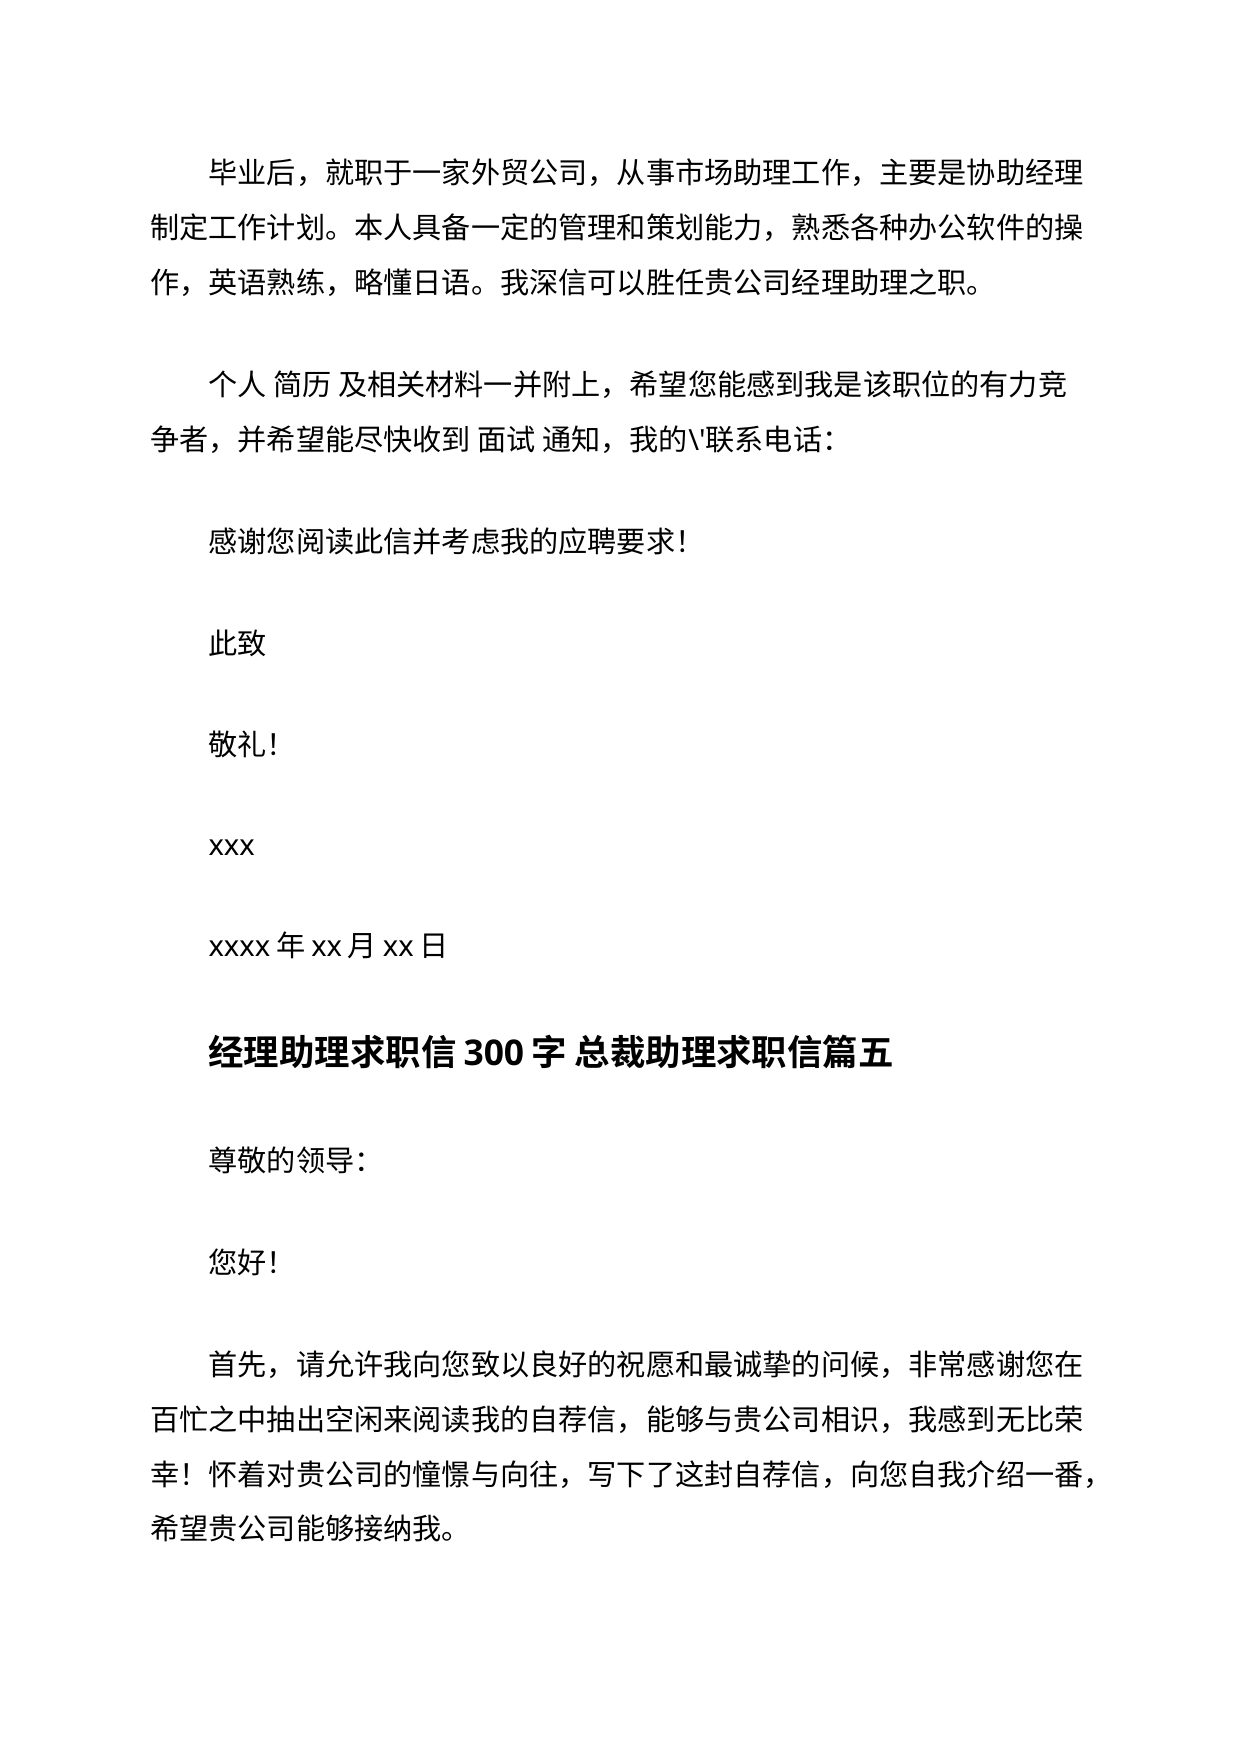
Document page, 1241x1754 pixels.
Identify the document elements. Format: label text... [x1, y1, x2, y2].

text 敬礼！ [150, 722, 1090, 764]
text 此致 [150, 620, 1090, 662]
text xxx [150, 824, 1090, 863]
text 个人 简历 及相关材料一并附上，希望您能感到我是该职位的有力竞争者，并希望能尽快收到 面试 通知，我的\'联系电话： [150, 362, 1090, 459]
text xxxx年xx月xx日 [150, 922, 1090, 964]
text 尊敬的领导： [150, 1138, 1090, 1180]
text 您好！ [150, 1239, 1090, 1282]
text 首先，请允许我向您致以良好的祝愿和最诚挚的问候，非常感谢您在百忙之中抽出空闲来阅读我的自荐信，能够与贵公司相识，我感到无比荣幸！怀着对贵公司的憧憬与向往，写下了这封自荐信，向您自我介绍一番，希望贵公司能够接纳我。 [150, 1341, 1090, 1548]
text 毕业后，就职于一家外贸公司，从事市场助理工作，主要是协助经理制定工作计划。本人具备一定的管理和策划能力，熟悉各种办公软件的操作，英语熟练，略懂日语。我深信可以胜任贵公司经理助理之职。 [150, 150, 1090, 302]
text 经理助理求职信300字 总裁助理求职信篇五 [150, 1024, 1090, 1076]
text 感谢您阅读此信并考虑我的应聘要求！ [150, 518, 1090, 561]
